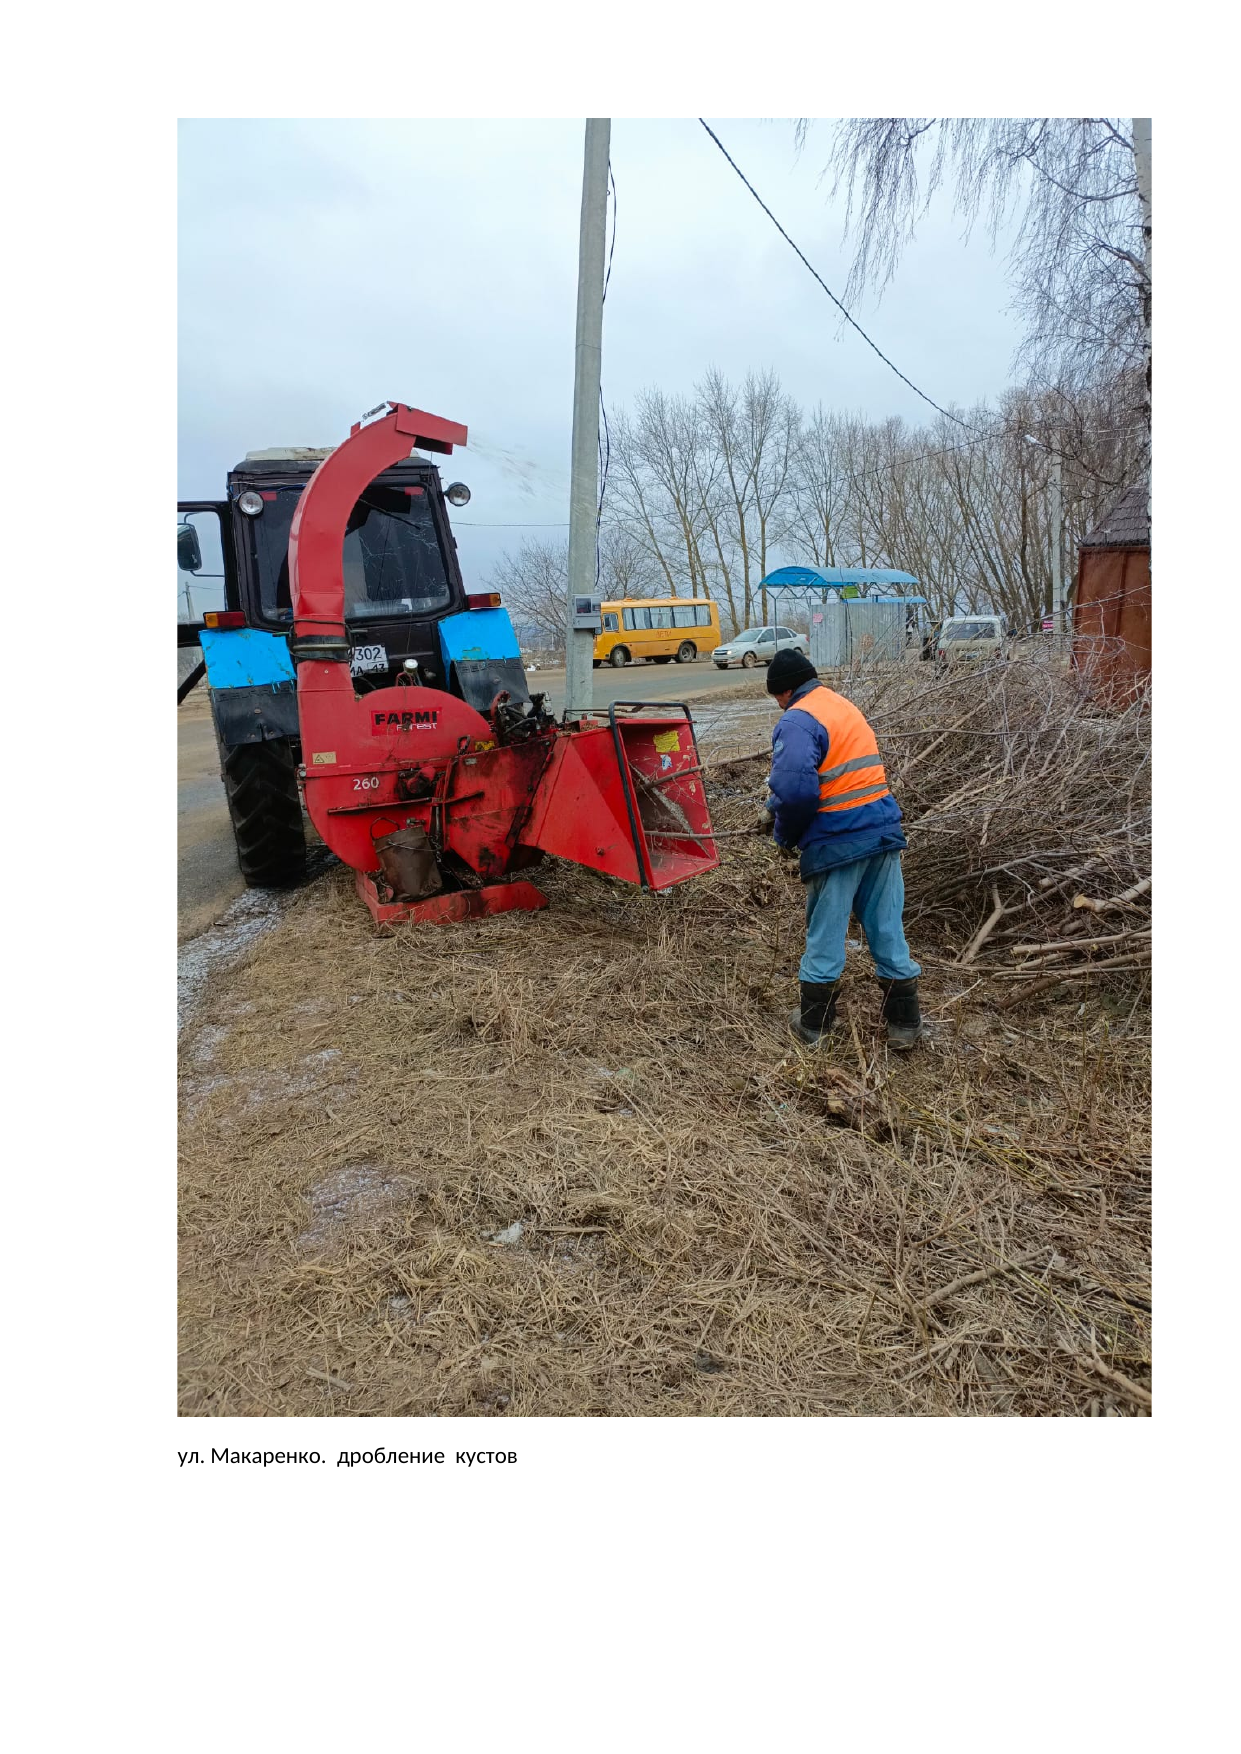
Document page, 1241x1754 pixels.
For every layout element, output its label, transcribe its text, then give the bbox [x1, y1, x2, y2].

text ул. Макаренко. дробление кустов [177, 1442, 1152, 1469]
picture [177, 118, 1152, 1417]
